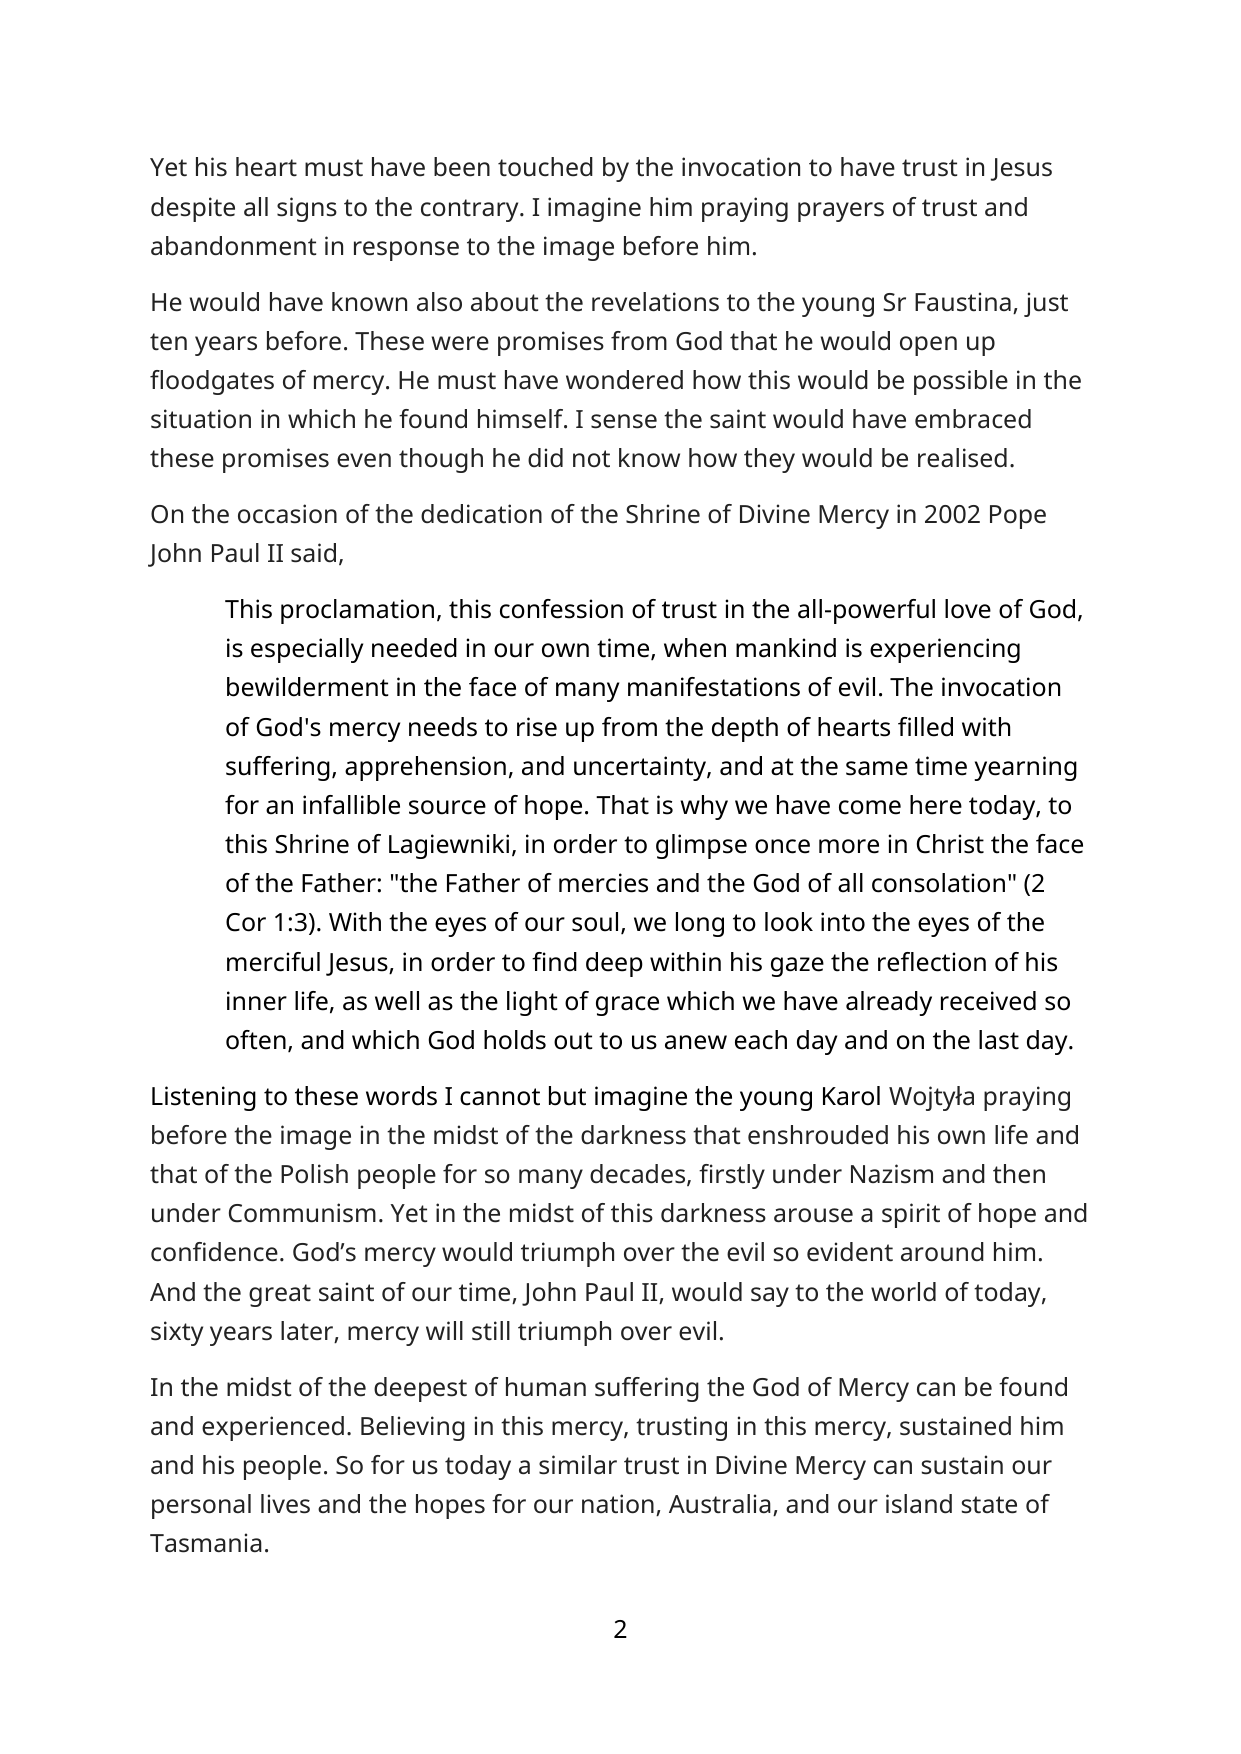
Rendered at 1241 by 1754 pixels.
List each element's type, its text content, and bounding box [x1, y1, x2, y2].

text In the midst of the deepest of human suffering the God of Mercy can be found and experienced. Believing in this mercy, trusting in this mercy, sustained him and his people. So for us today a similar trust in Divine Mercy can sustain our personal lives and the hopes for our nation, Australia, and our island state of Tasmania. [150, 1369, 1090, 1560]
text On the occasion of the dedication of the Shrine of Divine Mercy in 2002 Pope John Paul II said, [150, 497, 1090, 570]
text Listening to these words I cannot but imagine the young Karol Wojtyła praying before the image in the midst of the darkness that enshrouded his own life and that of the Polish people for so many decades, firstly under Nazism and then under Communism. Yet in the midst of this darkness arouse a spirit of hope and confidence. God’s mercy would triumph over the evil so evident around him. And the great saint of our time, John Paul II, would say to the world of today, sixty years later, mercy will still triumph over evil. [150, 1078, 1090, 1347]
text Yet his heart must have been touched by the invocation to have trust in Jesus despite all signs to the contrary. I imagine him praying prayers of trust and abandonment in response to the image before him. [150, 150, 1090, 262]
text He would have known also about the revelations to the young Sr Faustina, just ten years before. These were promises from God that he would open up floodgates of mercy. He must have wondered how this would be possible in the situation in which he found himself. I sense the saint would have embraced these promises even though he did not know how they would be realised. [150, 284, 1090, 475]
text This proclamation, this confession of trust in the all-powerful love of God, is especially needed in our own time, when mankind is experiencing bewilderment in the face of many manifestations of evil. The invocation of God's mercy needs to rise up from the depth of hearts filled with suffering, apprehension, and uncertainty, and at the same time yearning for an infallible source of hope. That is why we have come here today, to this Shrine of Lagiewniki, in order to glimpse once more in Christ the face of the Father: "the Father of mercies and the God of all consolation" (2 Cor 1:3). With the eyes of our soul, we long to look into the eyes of the merciful Jesus, in order to find deep within his gaze the reflection of his inner life, as well as the light of grace which we have already received so often, and which God holds out to us anew each day and on the last day. [225, 592, 1090, 1057]
